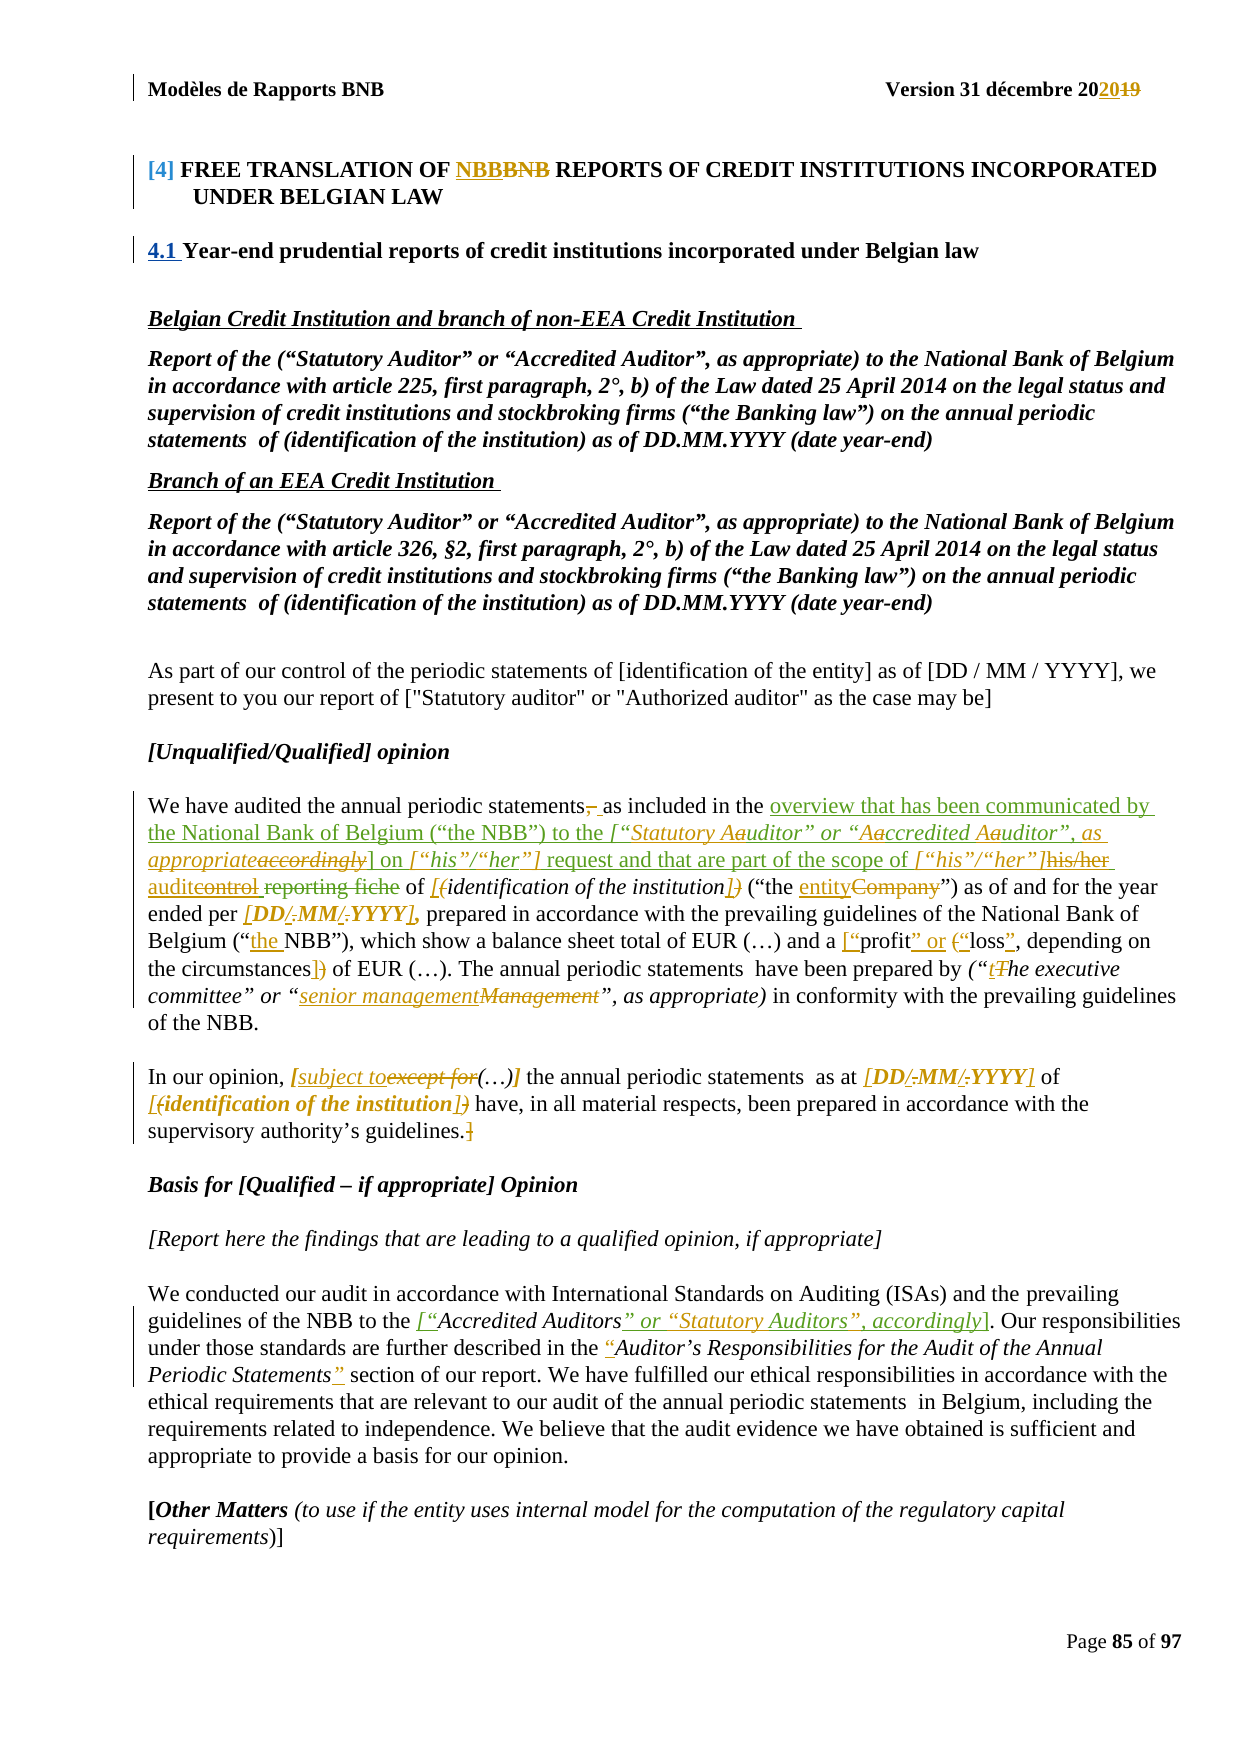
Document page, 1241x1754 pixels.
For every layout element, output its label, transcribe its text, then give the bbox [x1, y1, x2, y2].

text Belgian Credit Institution and branch of non-EEA Credit Institution [148, 304, 1181, 331]
subtitle FREE TRANSLATION OF REPORTS OF CREDIT INSTITUTIONS INCORPORATED UNDER BELGIAN LAW [148, 155, 1181, 209]
text We have audited the annual periodic statementsas included in the of identification of the institution (“the ”) as of and for the year ended per DDMMYYYY, prepared in accordance with the prevailing guidelines of the National Bank of Belgium (“NBB”), which show a balance sheet total of EUR (…) and a profit loss, depending on the circumstances of EUR (…). The annual periodic statements have been prepared by (“he executive committee” or “”, as appropriate) in conformity with the prevailing guidelines of the NBB. [148, 791, 1181, 1035]
text [Unqualified/Qualified] opinion [148, 737, 1181, 764]
text As part of our control of the periodic statements of [identification of the entity] as of [DD / MM / YYYY], we present to you our report of ["Statutory auditor" or "Authorized auditor" as the case may be] [148, 656, 1181, 710]
text [Other Matters (to use if the entity uses internal model for the computation of the regulatory capital requirements)] [148, 1496, 1181, 1550]
text We conducted our audit in accordance with International Standards on Auditing (ISAs) and the prevailing guidelines of the NBB to the Accredited Auditors. Our responsibilities under those standards are further described in the Auditor’s Responsibilities for the Audit of the Annual Periodic Statements section of our report. We have fulfilled our ethical responsibilities in accordance with the ethical requirements that are relevant to our audit of the annual periodic statements in Belgium, including the requirements related to independence. We believe that the audit evidence we have obtained is sufficient and appropriate to provide a basis for our opinion. [148, 1279, 1181, 1468]
text In our opinion, [(…)] the annual periodic statements as at DDMMYYYY of identification of the institution have, in all material respects, been prepared in accordance with the supervisory authority’s guidelines. [148, 1062, 1181, 1143]
text Branch of an EEA Credit Institution [148, 466, 1181, 493]
text [Report here the findings that are leading to a qualified opinion, if appropriate] [148, 1225, 1181, 1252]
subtitle Year-end prudential reports of credit institutions incorporated under Belgian law [148, 236, 1181, 263]
text Report of the (“Statutory Auditor” or “Accredited Auditor”, as appropriate) to the National Bank of Belgium in accordance with article 225, first paragraph, 2°, b) of the Law dated 25 April 2014 on the legal status and supervision of credit institutions and stockbroking firms (“the Banking law”) on the annual periodic statements of (identification of the institution) as of DD.MM.YYYY (date year-end) [148, 344, 1181, 453]
text Basis for [Qualified – if appropriate] Opinion [148, 1171, 1181, 1198]
text Report of the (“Statutory Auditor” or “Accredited Auditor”, as appropriate) to the National Bank of Belgium in accordance with article 326, §2, first paragraph, 2°, b) of the Law dated 25 April 2014 on the legal status and supervision of credit institutions and stockbroking firms (“the Banking law”) on the annual periodic statements of (identification of the institution) as of DD.MM.YYYY (date year-end) [148, 507, 1181, 615]
